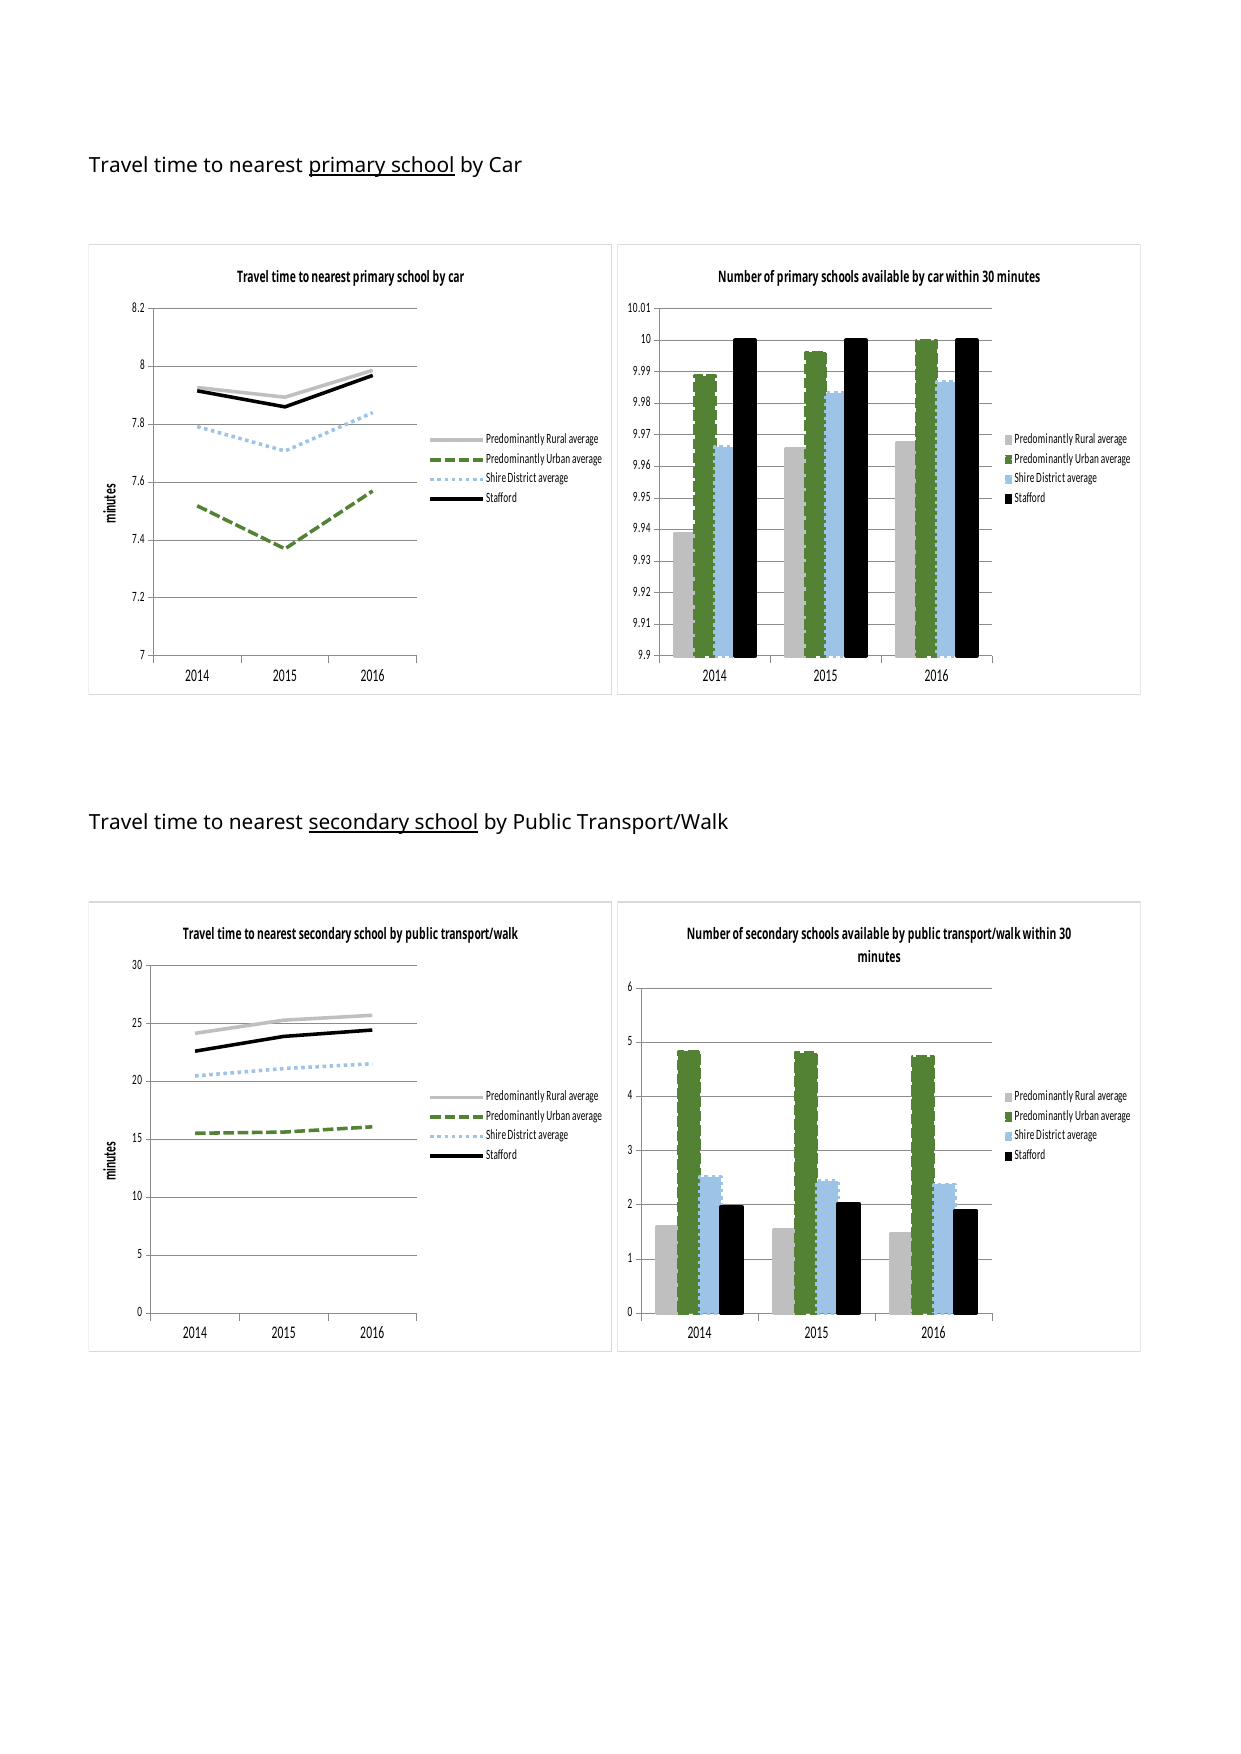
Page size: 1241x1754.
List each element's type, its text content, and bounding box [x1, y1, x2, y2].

text Travel time to nearest secondary school by Public Transport/Walk [89, 807, 1152, 836]
text Travel time to nearest primary school by Car [89, 150, 1152, 178]
